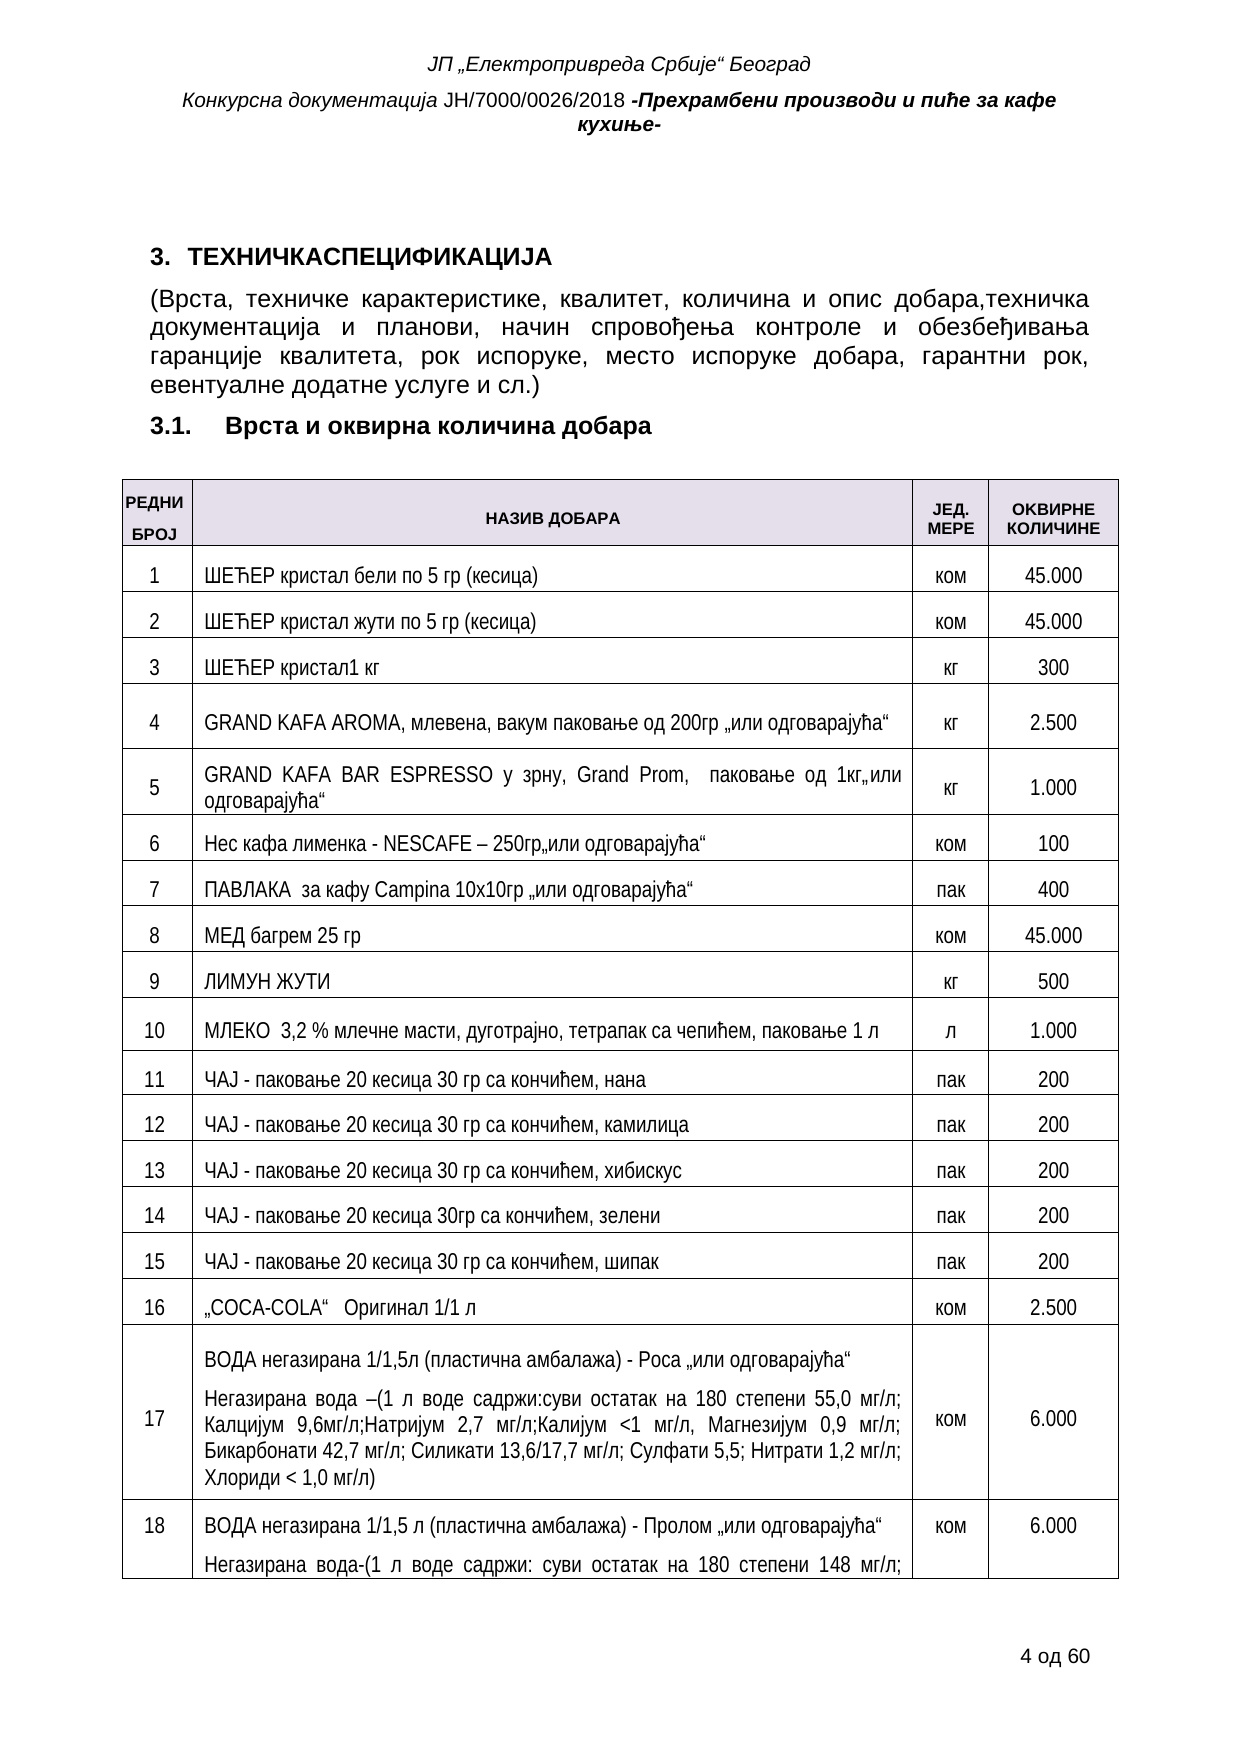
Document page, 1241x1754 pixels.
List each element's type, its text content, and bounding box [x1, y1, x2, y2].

table_cell 8 [123, 906, 192, 951]
table_cell Нес кафа лименка - NESCAFE – 250гр„или одговарајућа“ [193, 815, 912, 859]
table_cell 7 [123, 861, 192, 905]
table_cell ком [913, 1279, 988, 1323]
table_cell 200 [989, 1187, 1118, 1232]
table_cell 45.000 [989, 546, 1118, 591]
table_cell ЧАЈ - паковање 20 кесица 30гр са кончићем, зелени [193, 1187, 912, 1232]
table_cell ШЕЋЕР кристал жути по 5 гр (кесица) [193, 592, 912, 637]
table_cell кг [913, 749, 988, 814]
table_cell пак [913, 1187, 988, 1232]
table_cell пак [913, 1141, 988, 1186]
table_cell ком [913, 592, 988, 637]
table_cell 6.000 [989, 1500, 1118, 1578]
table_cell 5 [123, 749, 192, 814]
table_cell 10 [123, 998, 192, 1050]
table_cell ЛИМУН ЖУТИ [193, 952, 912, 997]
table_cell 2 [123, 592, 192, 637]
table_cell кг [913, 638, 988, 683]
table_cell 12 [123, 1095, 192, 1140]
table_cell 45.000 [989, 592, 1118, 637]
table_cell 15 [123, 1233, 192, 1278]
table_header Редни број [123, 480, 192, 545]
table_cell ком [913, 1325, 988, 1499]
table_cell МЛЕКО 3,2 % млечне масти, дуготрајно, тетрапак са чепићем, паковање 1 л [193, 998, 912, 1050]
table_cell 14 [123, 1187, 192, 1232]
table_cell 200 [989, 1095, 1118, 1140]
table_cell 4 [123, 684, 192, 747]
table_cell 200 [989, 1051, 1118, 1094]
table_cell GRAND KAFA BAR ESPRESSO у зрну, Grand Prom, паковање oд 1кг„или одговарајућа“ [193, 749, 912, 814]
table_cell пак [913, 1095, 988, 1140]
table_cell „COCA-COLA“ Оригинал 1/1 л [193, 1279, 912, 1323]
table_cell ПАВЛАКА за кафу Campina 10x10гр „или одговарајућа“ [193, 861, 912, 905]
table_header OKВИРНЕ КоличинЕ [989, 480, 1118, 545]
table_cell ком [913, 906, 988, 951]
table_cell ЧАЈ - паковање 20 кесица 30 гр са кончићем, шипак [193, 1233, 912, 1278]
table_header Назив ДОБАРА [193, 480, 912, 545]
table_cell ЧАЈ - паковање 20 кесица 30 гр са кончићем, нана [193, 1051, 912, 1094]
table_cell 1 [123, 546, 192, 591]
table_cell 17 [123, 1325, 192, 1499]
table_cell пак [913, 1233, 988, 1278]
table_cell ком [913, 1500, 988, 1578]
table_header Јед. мере [913, 480, 988, 545]
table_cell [193, 1500, 912, 1578]
table_cell 45.000 [989, 906, 1118, 951]
table_cell 200 [989, 1233, 1118, 1278]
table_cell 1.000 [989, 998, 1118, 1050]
table_cell 3 [123, 638, 192, 683]
table_cell 2.500 [989, 684, 1118, 747]
table_cell МЕД багрем 25 гр [193, 906, 912, 951]
table_cell 6 [123, 815, 192, 859]
table_cell кг [913, 952, 988, 997]
subtitle Врста и оквирна количина добара [150, 411, 1090, 440]
table_cell 6.000 [989, 1325, 1118, 1499]
table_cell ЧАЈ - паковање 20 кесица 30 гр са кончићем, хибискус [193, 1141, 912, 1186]
table_cell 500 [989, 952, 1118, 997]
table_cell кг [913, 684, 988, 747]
table_cell ком [913, 546, 988, 591]
table_cell 16 [123, 1279, 192, 1323]
table_cell 300 [989, 638, 1118, 683]
subtitle ТЕХНИЧКАСПЕЦИФИКАЦИЈА [150, 242, 1090, 271]
table_cell 2.500 [989, 1279, 1118, 1323]
table_cell 11 [123, 1051, 192, 1094]
table_cell GRAND KAFA AROMA, млевена, вакум паковање од 200гр „или одговарајућа“ [193, 684, 912, 747]
table_cell 13 [123, 1141, 192, 1186]
table_cell ВОДА негазирана 1/1,5л (пластична амбалажа) - Роса „или одговарајућа“ Негазирана вода –(1 л воде садржи:суви остатак на 180 степени 55,0 мг/л; Калцијум 9,6мг/л;Натријум 2,7 мг/л;Калијум <1 мг/л, Магнезијум 0,9 мг/л; Бикарбонати 42,7 мг/л; Силикати 13,6/17,7 мг/л; Сулфати 5,5; Нитрати 1,2 мг/л; Хлориди < 1,0 мг/л) [193, 1325, 912, 1499]
text (Врста, техничке карактеристике, квалитет, количина и опис добара,техничка документација и планови, начин спровођења контроле и обезбеђивања гаранције квалитета, рок испоруке, место испоруке добара, гарантни рок, евентуалне додатне услуге и сл.) [150, 283, 1090, 398]
table_cell ком [913, 815, 988, 859]
table_cell ШЕЋЕР кристал бели по 5 гр (кесица) [193, 546, 912, 591]
table_cell 200 [989, 1141, 1118, 1186]
table_cell 1.000 [989, 749, 1118, 814]
table_cell ЧАЈ - паковање 20 кесица 30 гр са кончићем, камилица [193, 1095, 912, 1140]
table_cell пак [913, 1051, 988, 1094]
table_cell 100 [989, 815, 1118, 859]
table_cell 9 [123, 952, 192, 997]
table_cell пак [913, 861, 988, 905]
table_cell 18 [123, 1500, 192, 1578]
table_cell ШЕЋЕР кристал1 кг [193, 638, 912, 683]
table_cell л [913, 998, 988, 1050]
table_cell 400 [989, 861, 1118, 905]
